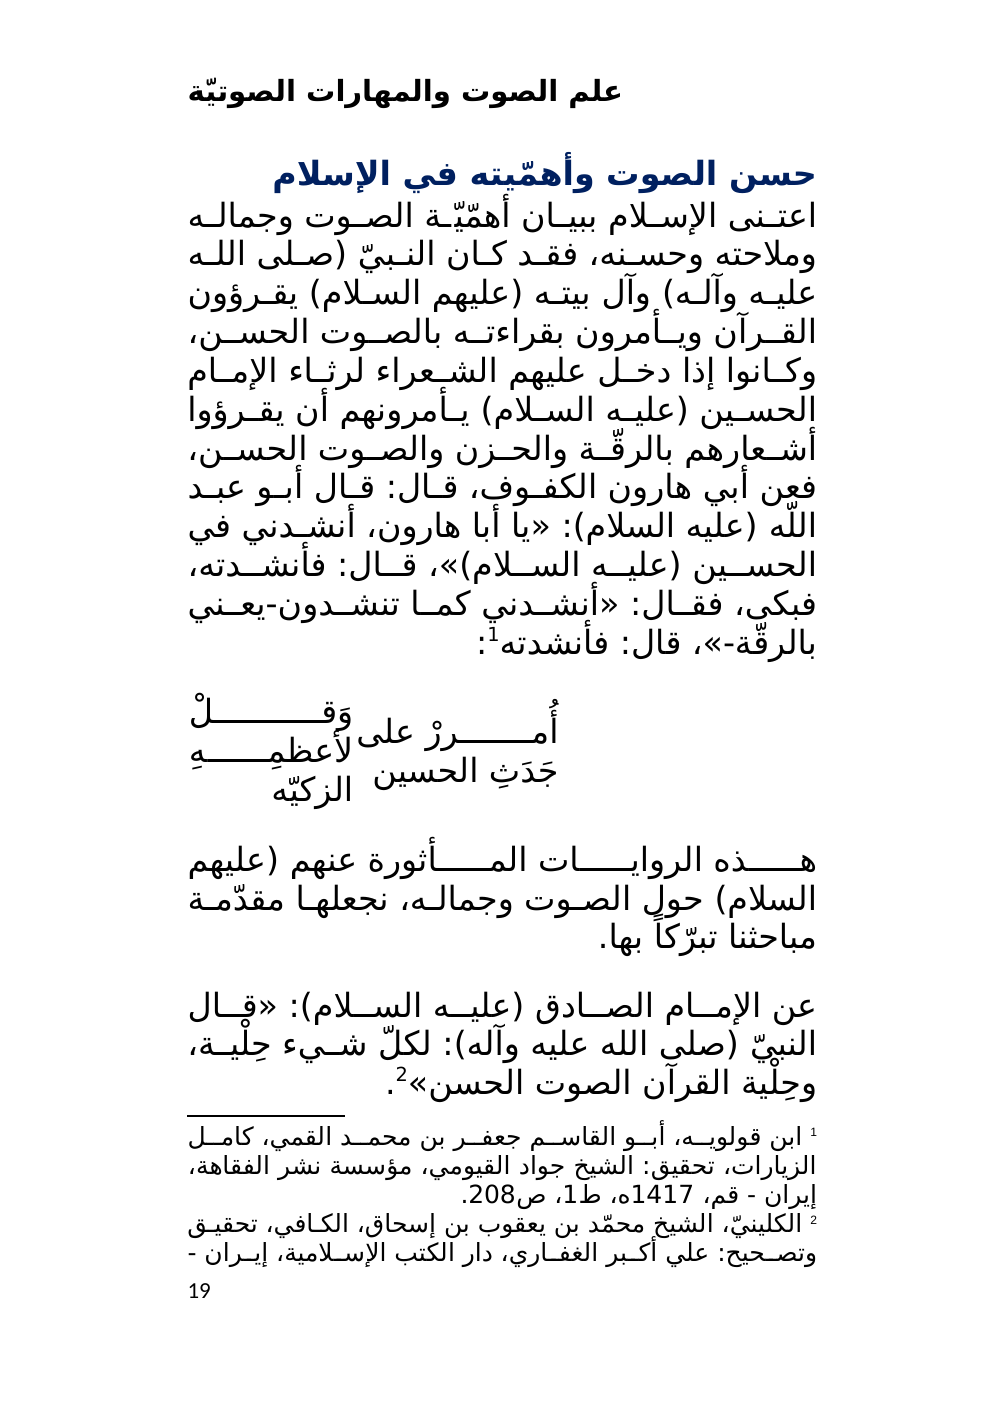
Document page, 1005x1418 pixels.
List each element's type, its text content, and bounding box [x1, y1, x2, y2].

table_header أُمررْ على جَدَثِ الحسين [355, 691, 560, 811]
table_header وَقلْ لأعظمِهِ الزكيّه [187, 691, 354, 811]
text عن الإمام الصادق (عليه السلام): «قال النبيّ (صلى الله عليه وآله): لكلّ شيء حِلْية، وحِلْية القرآن الصوت الحسن». [187, 986, 817, 1103]
subtitle حسن الصوت وأهمّيته في الإسلام [187, 154, 817, 193]
text اعتنى الإسلام ببيان أهمّيّة الصوت وجماله وملاحته وحسنه، فقد كان النبيّ (صلى الله عليه وآله) وآل بيته (عليهم السلام) يقرؤون القرآن ويأمرون بقراءته بالصوت الحسن، وكانوا إذا دخل عليهم الشعراء لرثاء الإمام الحسين (عليه السلام) يأمرونهم أن يقرؤوا أشعارهم بالرقّة والحزن والصوت الحسن، فعن أبي هارون الكفوف، قال: قال أبو عبد اللّه (عليه السلام): «يا أبا هارون، أنشدني في الحسين (عليه السلام)»، قال: فأنشدته، فبكى، فقال: «أنشدني كما تنشدون-يعني بالرقّة-»، قال: فأنشدته: [187, 196, 817, 662]
text هذه الروايات المأثورة عنهم (عليهم السلام) حول الصوت وجماله، نجعلها مقدّمة مباحثنا تبرّكاً بها. [187, 840, 817, 957]
